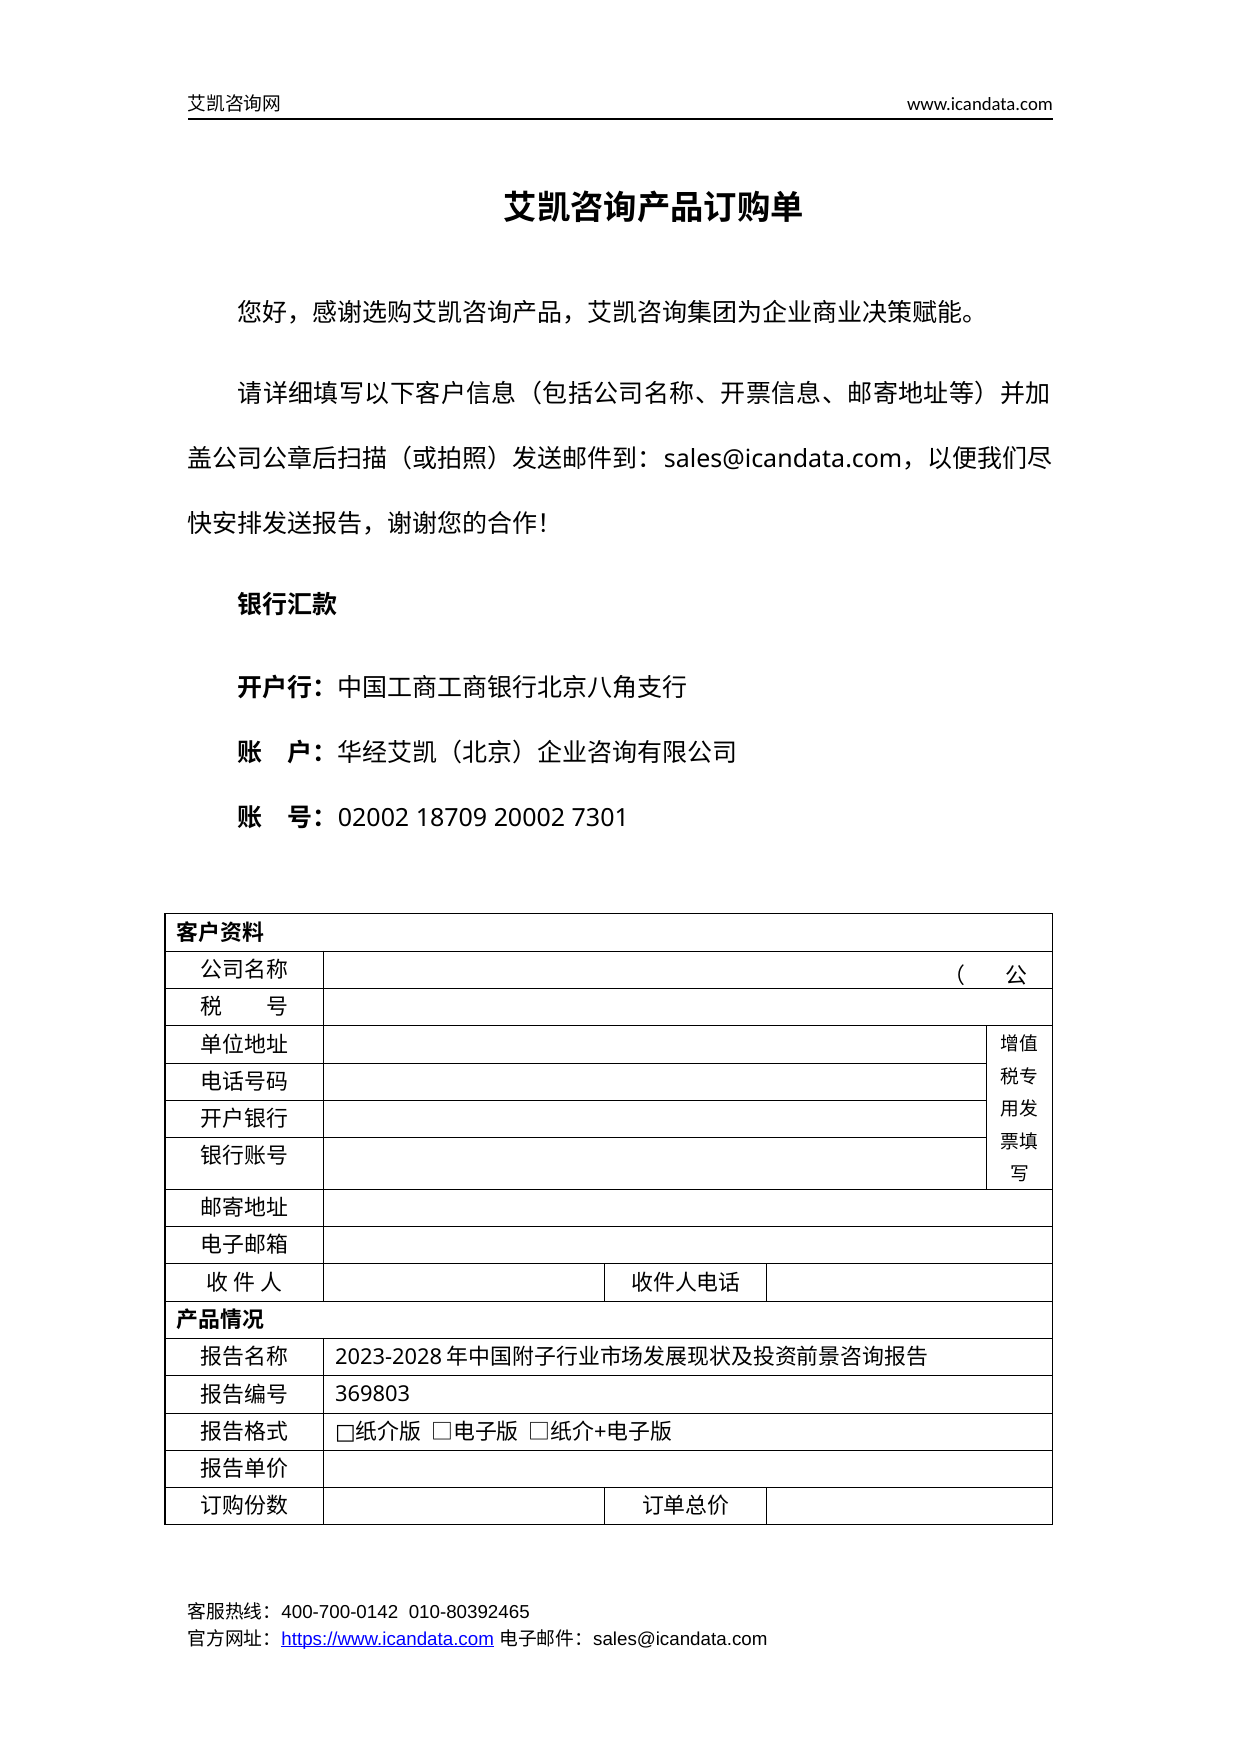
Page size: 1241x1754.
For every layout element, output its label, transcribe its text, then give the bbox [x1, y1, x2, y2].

text 请详细填写以下客户信息（包括公司名称、开票信息、邮寄地址等）并加盖公司公章后扫描（或拍照）发送邮件到：sales@icandata.com，以便我们尽快安排发送报告，谢谢您的合作！ [187, 359, 1053, 554]
table_cell [324, 1451, 1052, 1487]
table_cell 银行账号 [166, 1138, 323, 1189]
table_cell [324, 952, 1052, 988]
table_cell [324, 1227, 1052, 1263]
table_cell [324, 1190, 1052, 1226]
table_cell 369803 [324, 1376, 1052, 1412]
table_cell [324, 1064, 986, 1100]
text 您好，感谢选购艾凯咨询产品，艾凯咨询集团为企业商业决策赋能。 [187, 278, 1053, 343]
table_cell [324, 1026, 986, 1062]
text 艾凯咨询产品订购单 [187, 172, 1053, 237]
table_cell 2023-2028年中国附子行业市场发展现状及投资前景咨询报告 [324, 1339, 1052, 1375]
table_cell 产品情况 [166, 1302, 1052, 1338]
table_cell 报告单价 [166, 1451, 323, 1487]
table_cell [324, 1101, 986, 1137]
table_cell 邮寄地址 [166, 1190, 323, 1226]
table_cell [767, 1264, 1052, 1301]
table_header 客户资料 [166, 914, 1052, 951]
text 账 户：华经艾凯（北京）企业咨询有限公司 [187, 718, 1053, 783]
table_cell 开户银行 [166, 1101, 323, 1137]
table_cell 单位地址 [166, 1026, 323, 1062]
text 开户行：中国工商工商银行北京八角支行 [187, 653, 1053, 718]
table_cell 订购份数 [166, 1488, 323, 1524]
table_cell 税 号 [166, 989, 323, 1025]
table_cell 报告名称 [166, 1339, 323, 1375]
table_cell 电子邮箱 [166, 1227, 323, 1263]
table_cell 增值税专用发票填写 [987, 1026, 1052, 1189]
table_cell 订单总价 [605, 1488, 766, 1524]
text 账 号：02002 18709 20002 7301 [187, 783, 1053, 848]
table_cell [324, 1488, 604, 1524]
table_cell 电话号码 [166, 1064, 323, 1100]
table_cell 报告格式 [166, 1414, 323, 1450]
table_cell [324, 989, 1052, 1025]
table_cell 收件人电话 [605, 1264, 766, 1301]
text 银行汇款 [187, 570, 1053, 635]
table_cell 收 件 人 [166, 1264, 323, 1301]
table_cell 报告编号 [166, 1376, 323, 1412]
table_cell [324, 1138, 986, 1189]
table_cell 公司名称 [166, 952, 323, 988]
table_cell [324, 1264, 604, 1301]
table_cell [767, 1488, 1052, 1524]
table_cell □纸介版 □电子版 □纸介+电子版 [324, 1414, 1052, 1450]
